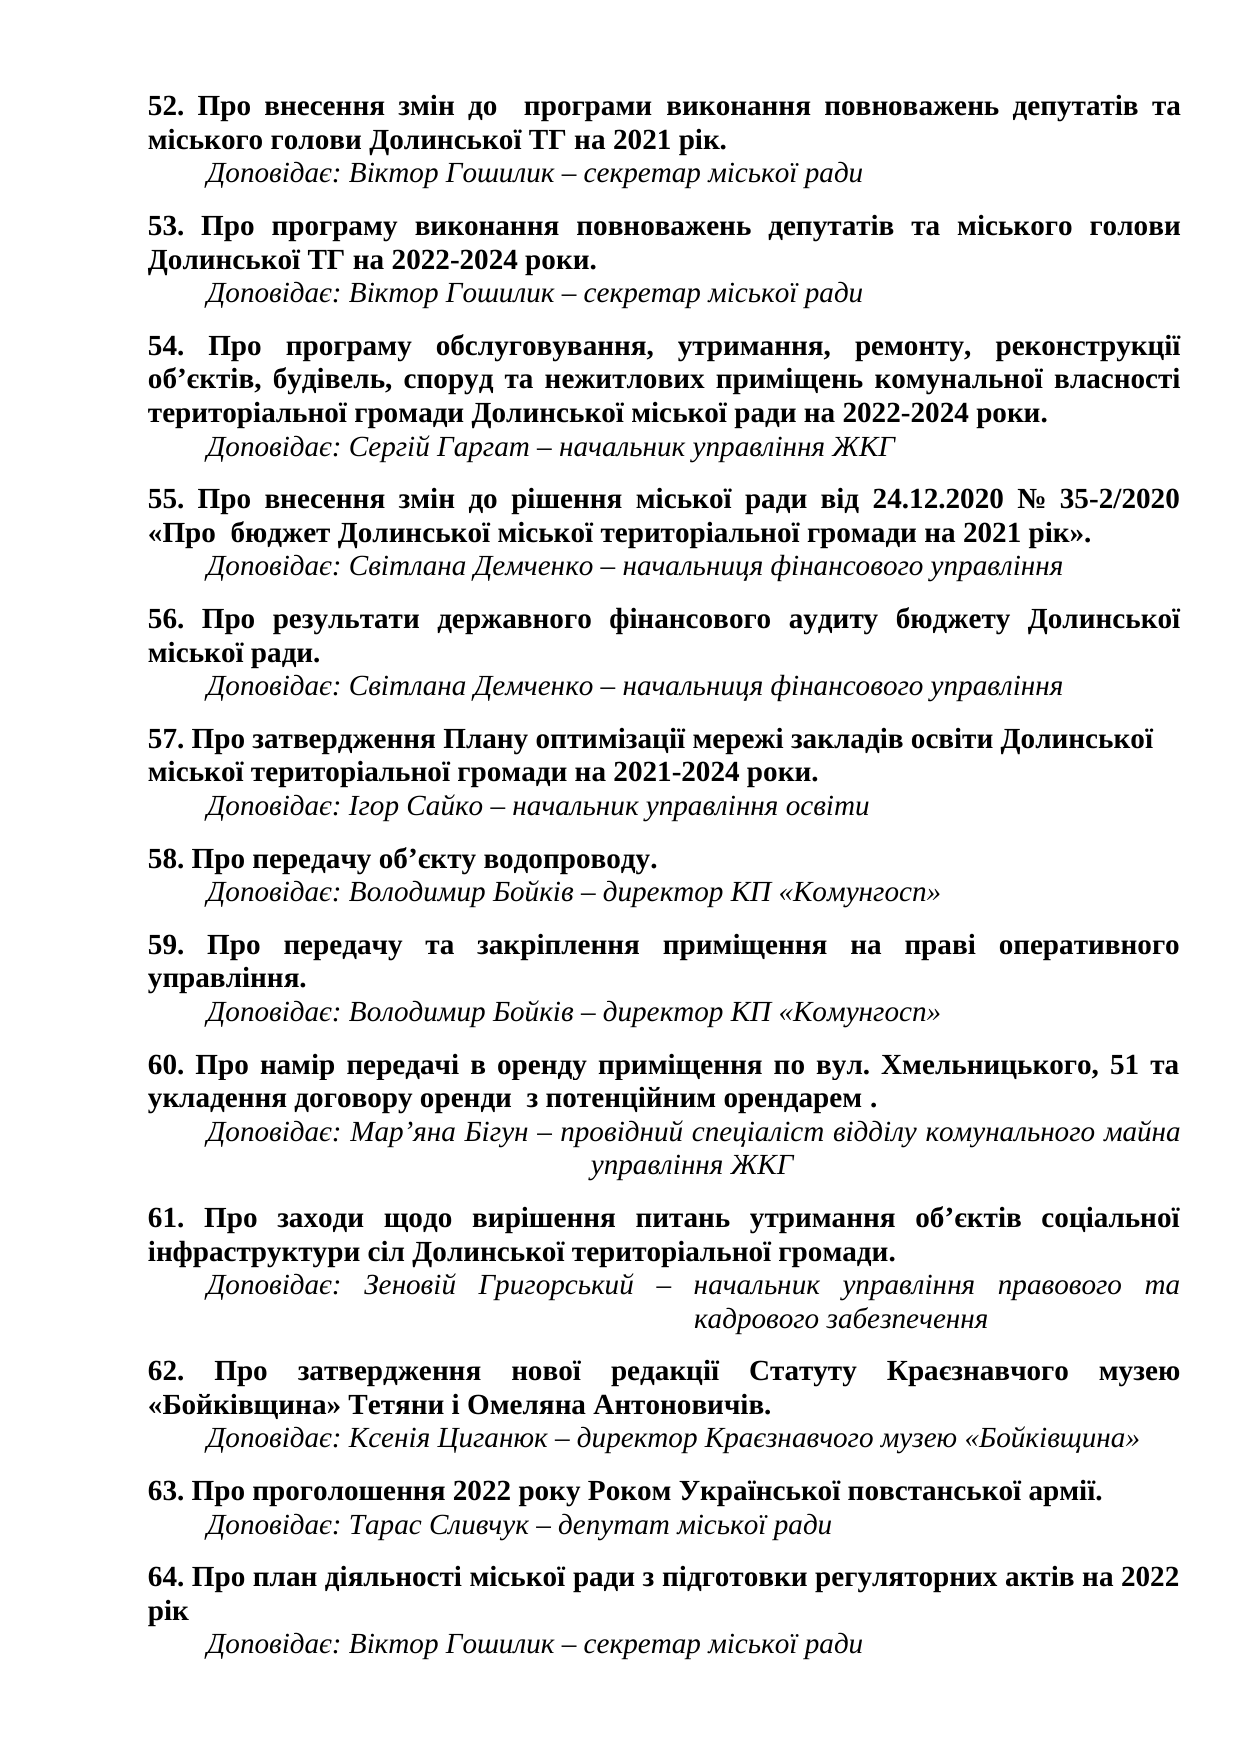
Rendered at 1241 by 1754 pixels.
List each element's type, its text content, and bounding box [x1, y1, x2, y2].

text Доповідає: Мар’яна Бігун – провідний спеціаліст відділу комунального майна управління ЖКГ [207, 1114, 1181, 1181]
text 61. Про заходи щодо вирішення питань утримання об’єктів соціальної інфраструктури сіл Долинської територіальної громади. [148, 1200, 1181, 1267]
text Доповідає: Світлана Демченко – начальниця фінансового управління [148, 548, 1181, 582]
text 60. Про намір передачі в оренду приміщення по вул. Хмельницького, 51 та укладення договору оренди з потенційним орендарем . [148, 1047, 1181, 1114]
text Доповідає: Сергій Гаргат – начальник управління ЖКГ [148, 429, 1181, 462]
text 52. Про внесення змін до програми виконання повноважень депутатів та міського голови Долинської ТГ на 2021 рік. [148, 88, 1181, 156]
text Доповідає: Володимир Бойків – директор КП «Комунгосп» [148, 874, 1181, 908]
text 62. Про затвердження нової редакції Статуту Краєзнавчого музею «Бойківщина» Тетяни і Омеляна Антоновичів. [148, 1353, 1181, 1421]
text Доповідає: Тарас Сливчук – депутат міської ради [148, 1507, 1181, 1540]
text Доповідає: Віктор Гошилик – секретар міської ради [148, 156, 1181, 189]
text 59. Про передачу та закріплення приміщення на праві оперативного управління. [148, 927, 1181, 994]
text 56. Про результати державного фінансового аудиту бюджету Долинської міської ради. [148, 601, 1181, 668]
text 63. Про проголошення 2022 року Роком Української повстанської армії. [148, 1473, 1181, 1507]
text Доповідає: Світлана Демченко – начальниця фінансового управління [148, 668, 1181, 702]
text 57. Про затвердження Плану оптимізації мережі закладів освіти Долинської міської територіальної громади на 2021-2024 роки. [148, 721, 1181, 788]
text Доповідає: Віктор Гошилик – секретар міської ради [148, 275, 1181, 309]
text Доповідає: Володимир Бойків – директор КП «Комунгосп» [148, 994, 1181, 1028]
text 64. Про план діяльності міської ради з підготовки регуляторних актів на 2022 рік [148, 1559, 1181, 1627]
text 58. Про передачу об’єкту водопроводу. [148, 841, 1181, 874]
text Доповідає: Ігор Сайко – начальник управління освіти [148, 788, 1181, 822]
text 54. Про програму обслуговування, утримання, ремонту, реконструкції об’єктів, будівель, споруд та нежитлових приміщень комунальної власності територіальної громади Долинської міської ради на 2022-2024 роки. [148, 328, 1181, 429]
text Доповідає: Ксенія Циганюк – директор Краєзнавчого музею «Бойківщина» [148, 1421, 1181, 1454]
text Доповідає: Зеновій Григорський – начальник управління правового та кадрового забезпечення [207, 1267, 1181, 1334]
text Доповідає: Віктор Гошилик – секретар міської ради [148, 1627, 1181, 1660]
text 53. Про програму виконання повноважень депутатів та міського голови Долинської ТГ на 2022-2024 роки. [148, 208, 1181, 275]
text 55. Про внесення змін до рішення міської ради від 24.12.2020 № 35-2/2020 «Про бюджет Долинської міської територіальної громади на 2021 рік». [148, 481, 1181, 548]
